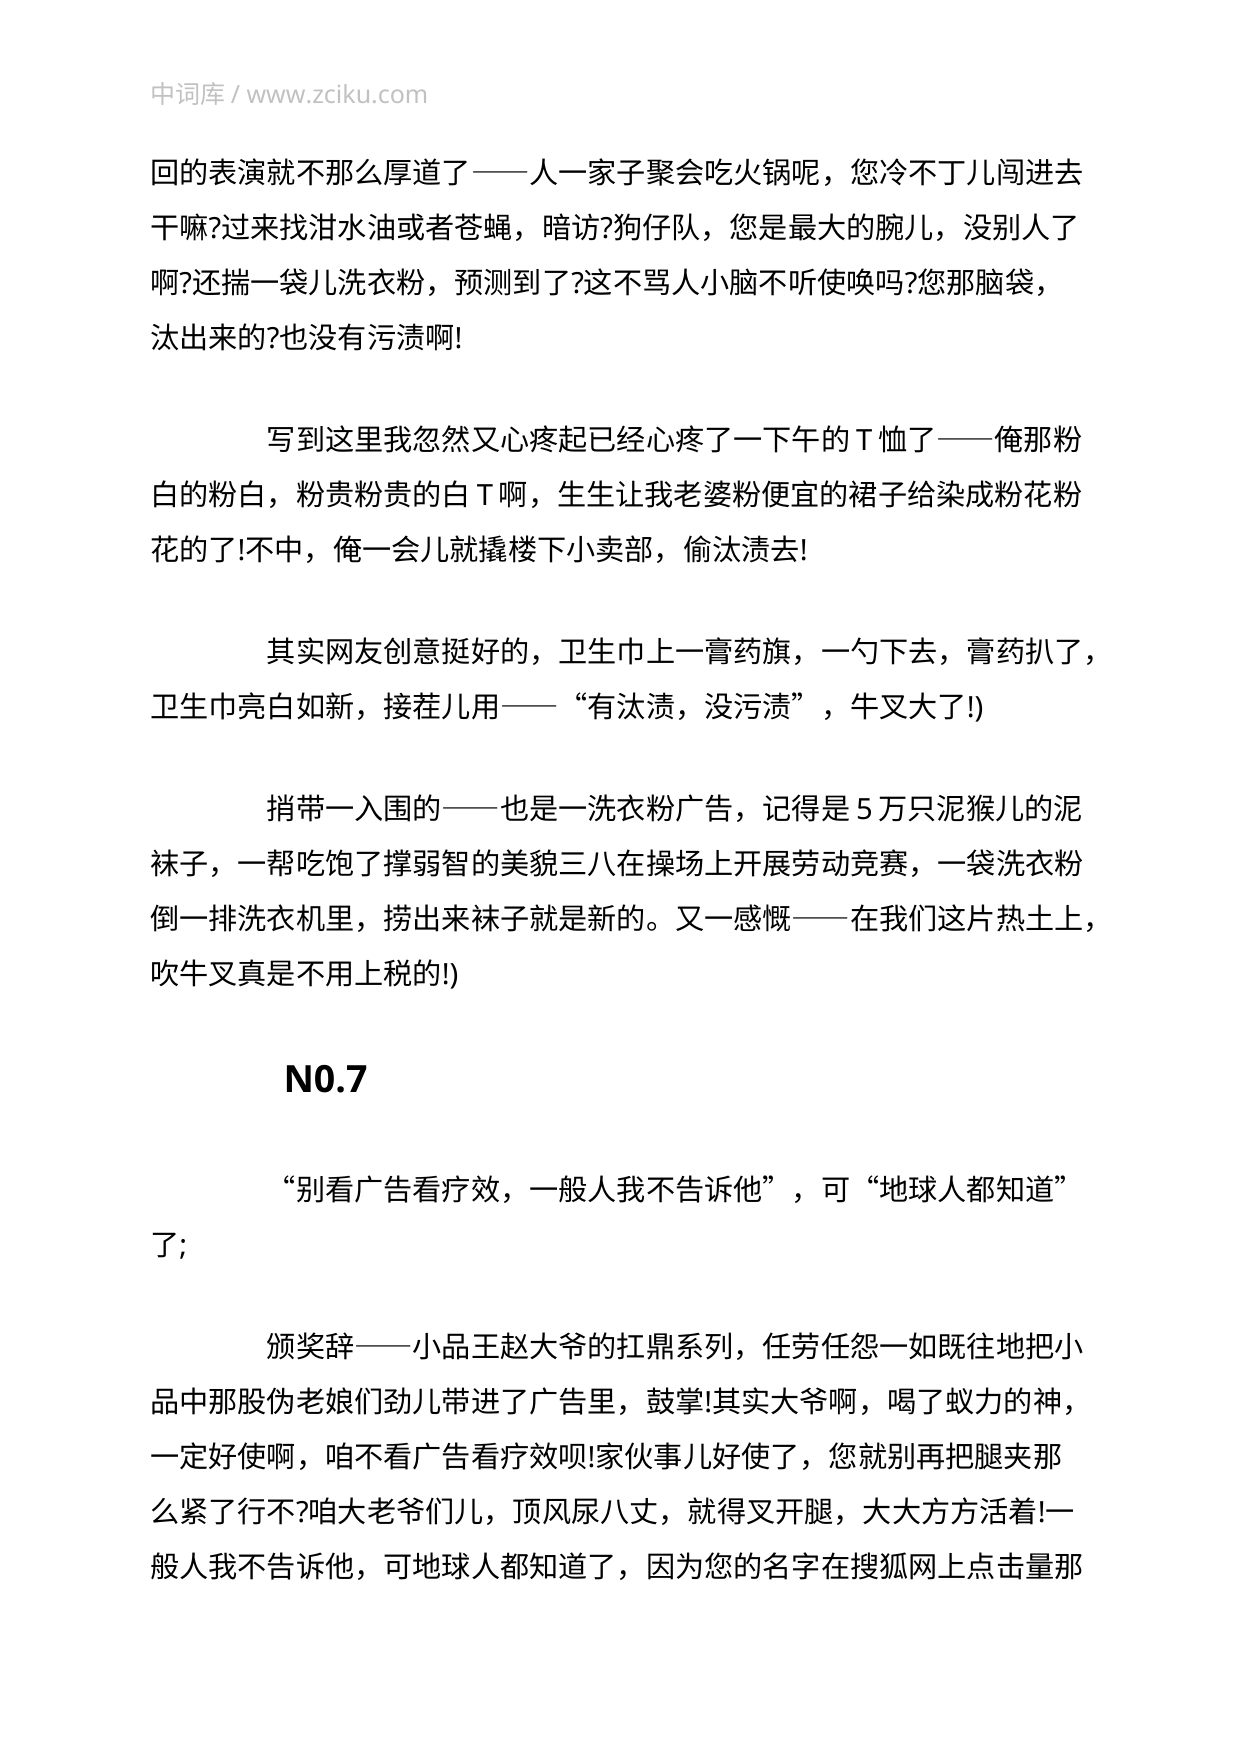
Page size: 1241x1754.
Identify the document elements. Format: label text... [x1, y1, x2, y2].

text N0.7 [150, 1052, 1090, 1103]
text 写到这里我忽然又心疼起已经心疼了一下午的T恤了——俺那粉白的粉白，粉贵粉贵的白T啊，生生让我老婆粉便宜的裙子给染成粉花粉花的了!不中，俺一会儿就撬楼下小卖部，偷汰渍去! [150, 417, 1090, 569]
text 其实网友创意挺好的，卫生巾上一膏药旗，一勺下去，膏药扒了，卫生巾亮白如新，接茬儿用——“有汰渍，没污渍”，牛叉大了!) [150, 629, 1090, 726]
text “别看广告看疗效，一般人我不告诉他”，可“地球人都知道”了; [150, 1167, 1090, 1264]
text 捎带一入围的——也是一洗衣粉广告，记得是5万只泥猴儿的泥袜子，一帮吃饱了撑弱智的美貌三八在操场上开展劳动竞赛，一袋洗衣粉倒一排洗衣机里，捞出来袜子就是新的。又一感慨——在我们这片热土上，吹牛叉真是不用上税的!) [150, 786, 1090, 993]
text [150, 150, 1090, 357]
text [150, 1323, 1090, 1586]
